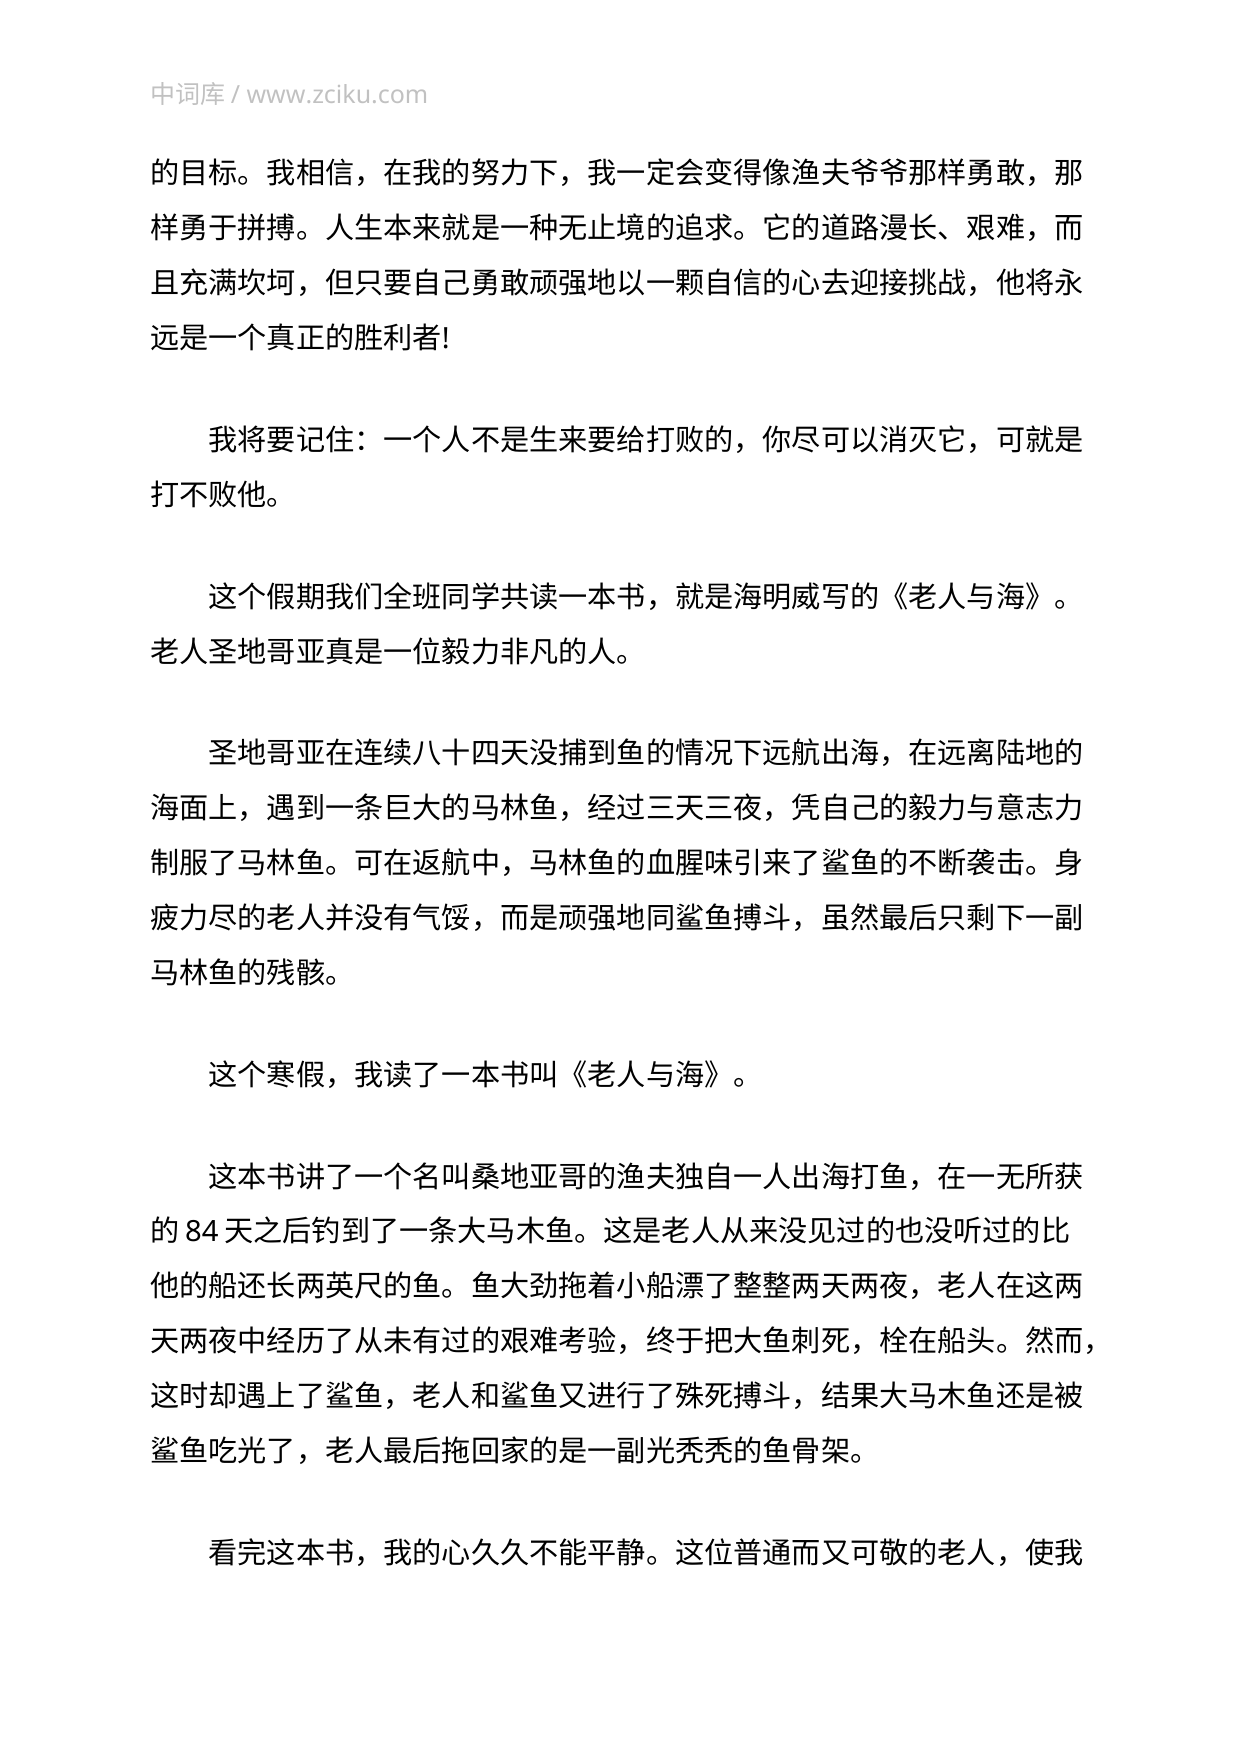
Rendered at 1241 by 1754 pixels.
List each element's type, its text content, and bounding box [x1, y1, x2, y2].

text 我将要记住：一个人不是生来要给打败的，你尽可以消灭它，可就是打不败他。 [150, 417, 1090, 514]
text 圣地哥亚在连续八十四天没捕到鱼的情况下远航出海，在远离陆地的海面上，遇到一条巨大的马林鱼，经过三天三夜，凭自己的毅力与意志力制服了马林鱼。可在返航中，马林鱼的血腥味引来了鲨鱼的不断袭击。身疲力尽的老人并没有气馁，而是顽强地同鲨鱼搏斗，虽然最后只剩下一副马林鱼的残骸。 [150, 730, 1090, 992]
text 这个假期我们全班同学共读一本书，就是海明威写的《老人与海》。老人圣地哥亚真是一位毅力非凡的人。 [150, 573, 1090, 671]
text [150, 150, 1090, 357]
text 这个寒假，我读了一本书叫《老人与海》。 [150, 1051, 1090, 1094]
text 这本书讲了一个名叫桑地亚哥的渔夫独自一人出海打鱼，在一无所获的84天之后钓到了一条大马木鱼。这是老人从来没见过的也没听过的比他的船还长两英尺的鱼。鱼大劲拖着小船漂了整整两天两夜，老人在这两天两夜中经历了从未有过的艰难考验，终于把大鱼刺死，栓在船头。然而，这时却遇上了鲨鱼，老人和鲨鱼又进行了殊死搏斗，结果大马木鱼还是被鲨鱼吃光了，老人最后拖回家的是一副光秃秃的鱼骨架。 [150, 1153, 1090, 1470]
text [150, 1529, 1090, 1572]
